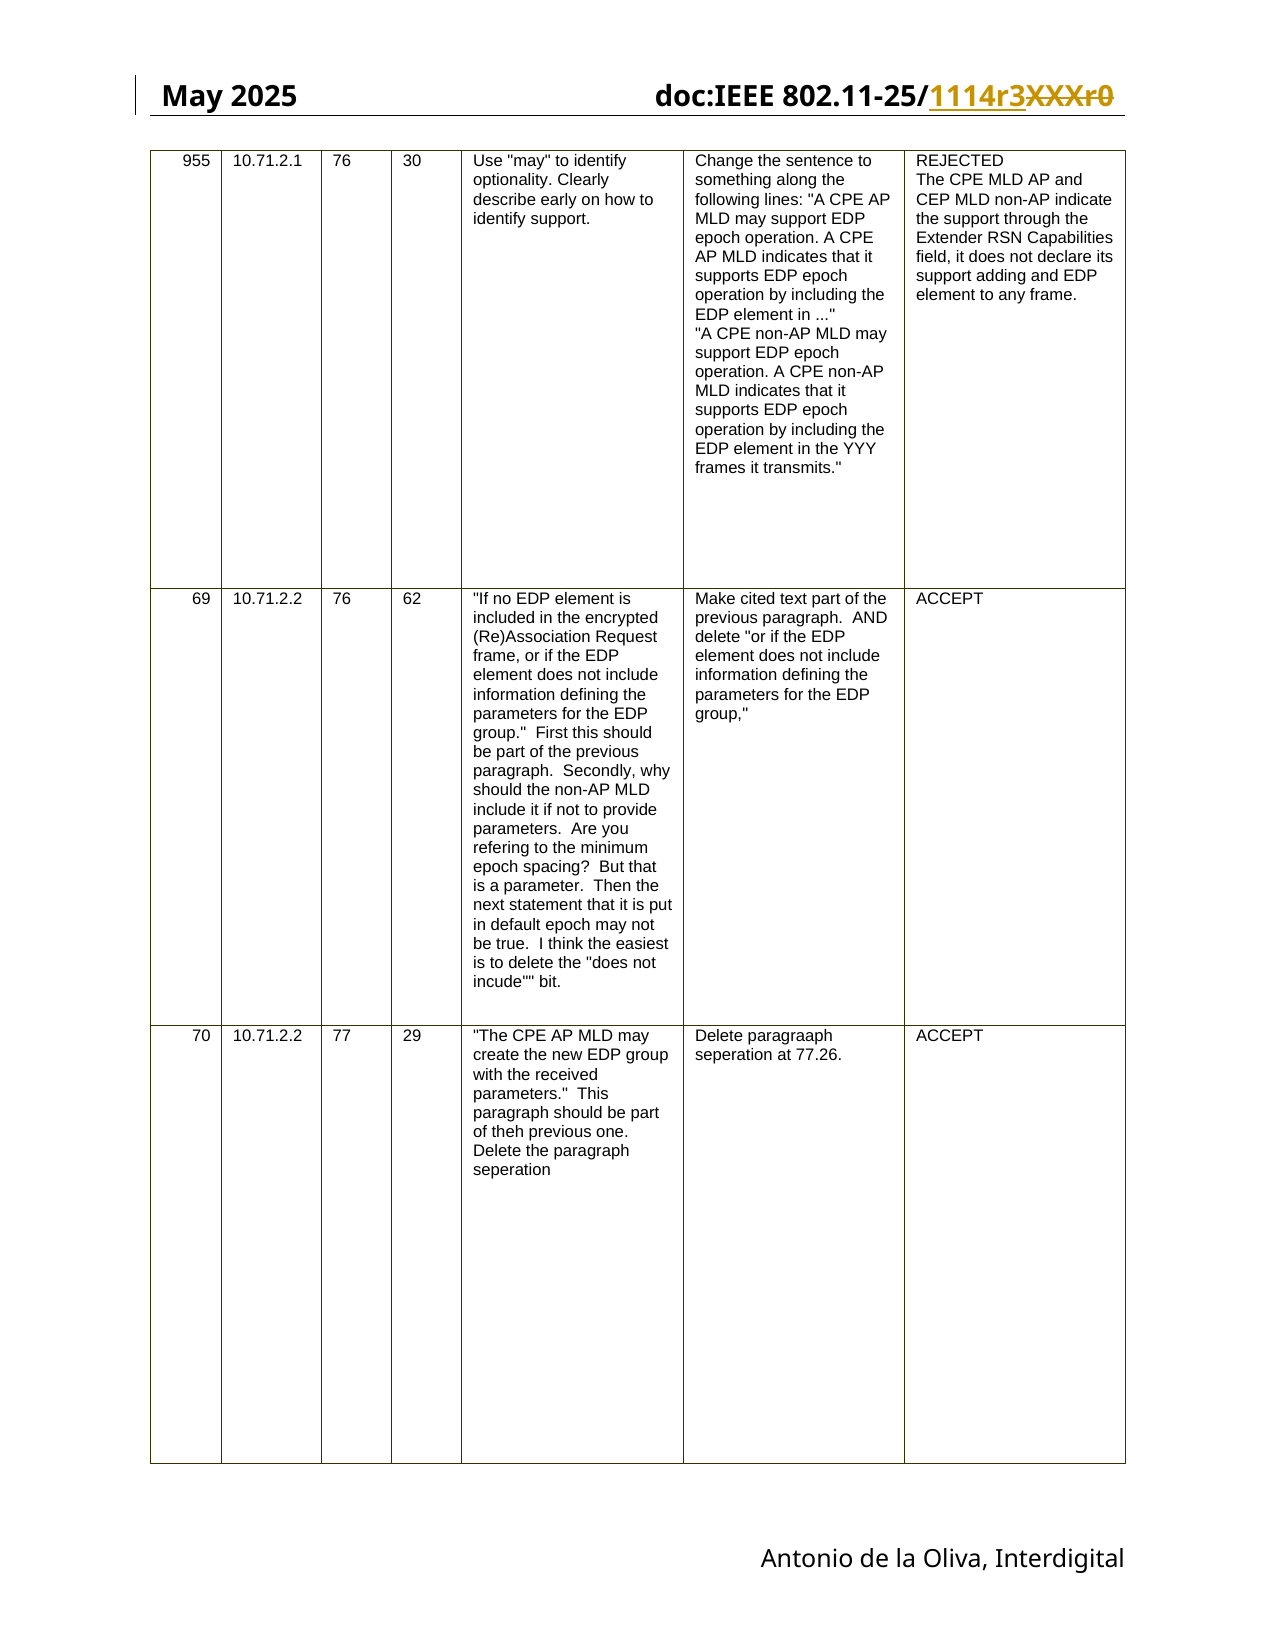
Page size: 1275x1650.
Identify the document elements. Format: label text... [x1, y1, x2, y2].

table_cell Use "may" to identify optionality. Clearly describe early on how to identify support. [462, 151, 683, 587]
table_cell 76 [322, 589, 391, 1025]
table_cell "If no EDP element is included in the encrypted (Re)Association Request frame, or if the EDP element does not include information defining the parameters for the EDP group." First this should be part of the previous paragraph. Secondly, why should the non-AP MLD include it if not to provide parameters. Are you refering to the minimum epoch spacing? But that is a parameter. Then the next statement that it is put in default epoch may not be true. I think the easiest is to delete the "does not incude''" bit. [462, 589, 683, 1025]
table_cell 955 [151, 151, 221, 587]
table_cell 29 [392, 1026, 461, 1462]
table_cell 10.71.2.2 [222, 589, 321, 1025]
table_cell 10.71.2.2 [222, 1026, 321, 1462]
table_cell 77 [322, 1026, 391, 1462]
table_cell 62 [392, 589, 461, 1025]
table_cell Make cited text part of the previous paragraph. AND delete "or if the EDP element does not include information defining the parameters for the EDP group," [684, 589, 904, 1025]
table_cell 30 [392, 151, 461, 587]
table_cell REJECTED The CPE MLD AP and CEP MLD non-AP indicate the support through the Extender RSN Capabilities field, it does not declare its support adding and EDP element to any frame. [905, 151, 1125, 587]
table_cell 76 [322, 151, 391, 587]
table_cell 70 [151, 1026, 221, 1462]
table_cell "The CPE AP MLD may create the new EDP group with the received parameters." This paragraph should be part of theh previous one. Delete the paragraph seperation [462, 1026, 683, 1462]
table_cell ACCEPT [905, 1026, 1125, 1462]
table_cell 10.71.2.1 [222, 151, 321, 587]
table_cell 69 [151, 589, 221, 1025]
table_cell Change the sentence to something along the following lines: "A CPE AP MLD may support EDP epoch operation. A CPE AP MLD indicates that it supports EDP epoch operation by including the EDP element in ..." "A CPE non-AP MLD may support EDP epoch operation. A CPE non-AP MLD indicates that it supports EDP epoch operation by including the EDP element in the YYY frames it transmits." [684, 151, 904, 587]
table_cell ACCEPT [905, 589, 1125, 1025]
table_cell Delete paragraaph seperation at 77.26. [684, 1026, 904, 1462]
